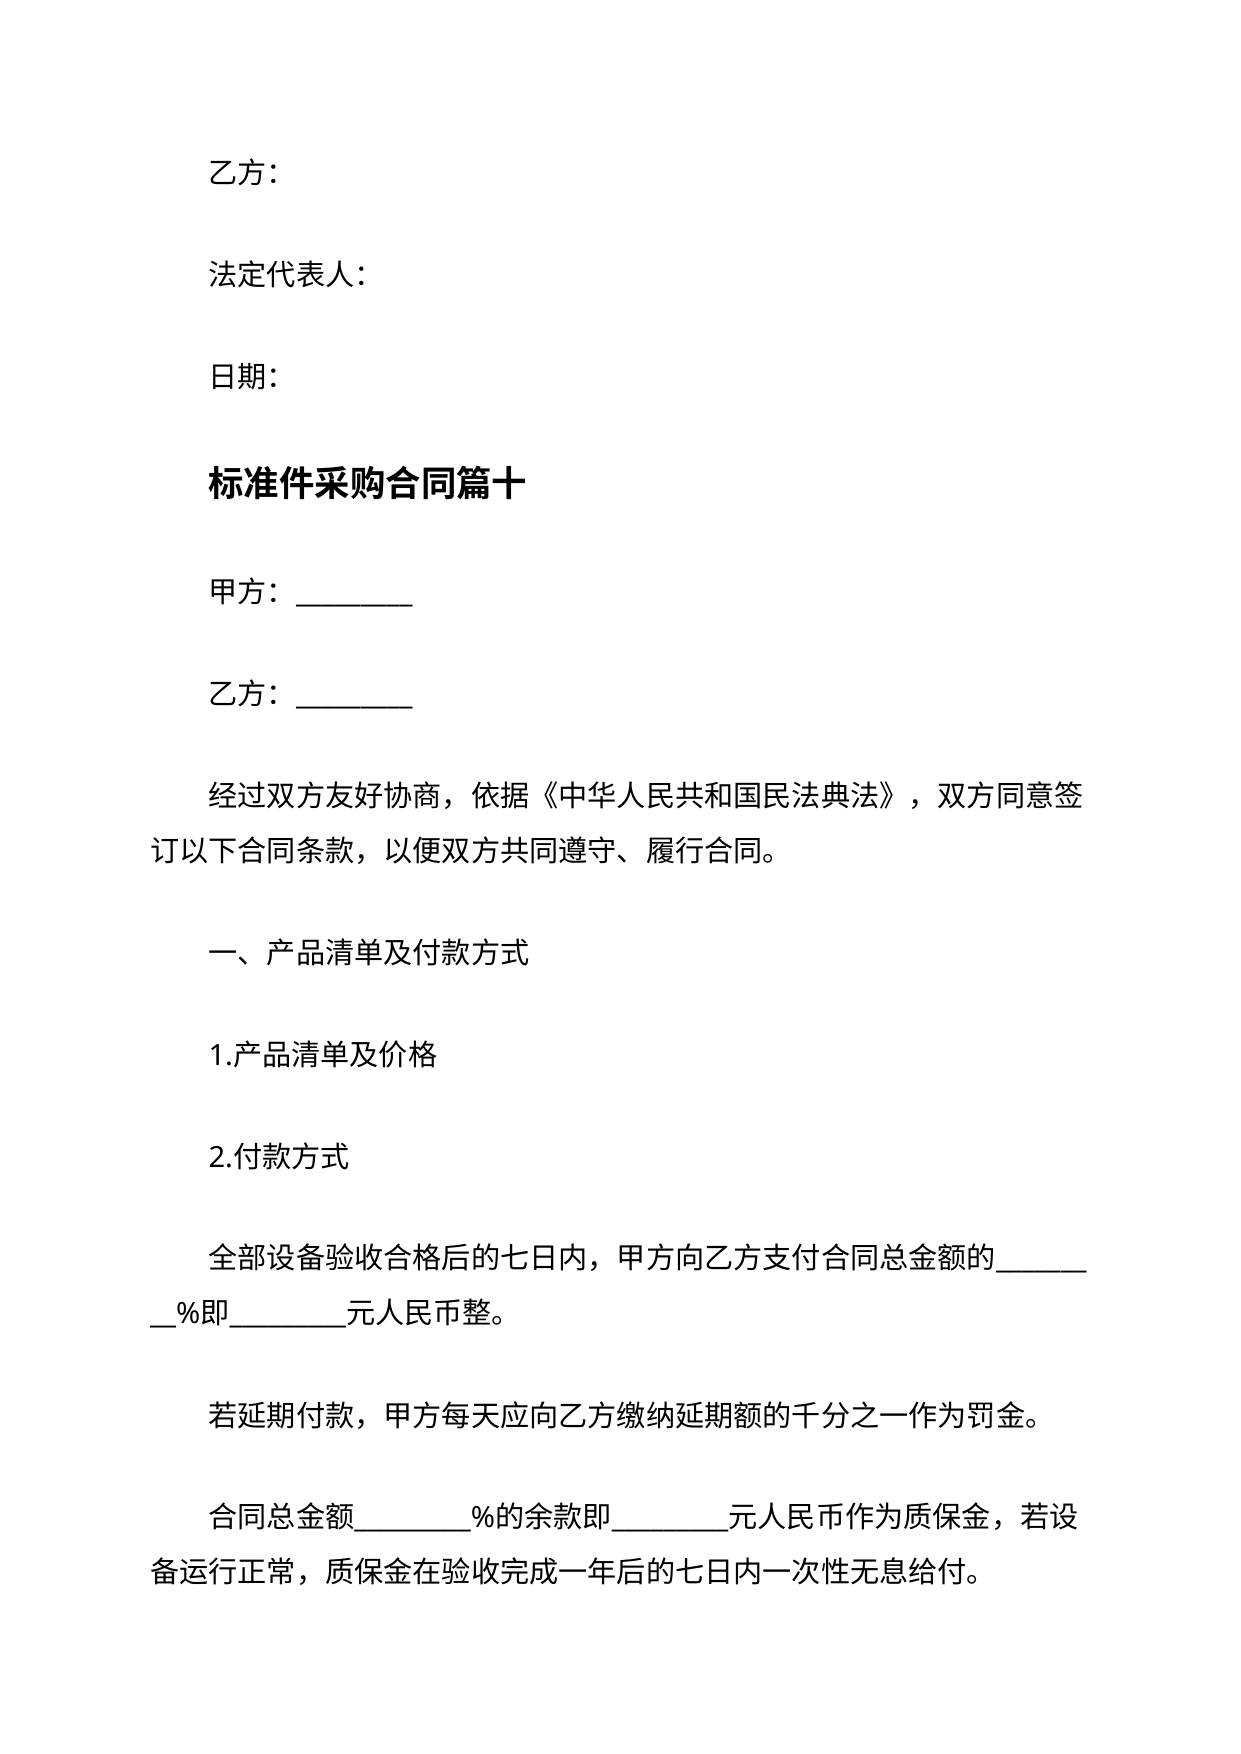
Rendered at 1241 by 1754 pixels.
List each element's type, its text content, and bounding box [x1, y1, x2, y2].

text 日期： [150, 353, 1090, 396]
text 若延期付款，甲方每天应向乙方缴纳延期额的千分之一作为罚金。 [150, 1392, 1090, 1434]
text 乙方： [150, 150, 1090, 192]
text 合同总金额_________%的余款即_________元人民币作为质保金，若设备运行正常，质保金在验收完成一年后的七日内一次性无息给付。 [150, 1494, 1090, 1591]
text 法定代表人： [150, 252, 1090, 294]
text 甲方：_________ [150, 569, 1090, 611]
text 全部设备验收合格后的七日内，甲方向乙方支付合同总金额的_________%即_________元人民币整。 [150, 1235, 1090, 1332]
text 一、产品清单及付款方式 [150, 929, 1090, 972]
text 2.付款方式 [150, 1133, 1090, 1176]
text 1.产品清单及价格 [150, 1031, 1090, 1073]
text 经过双方友好协商，依据《中华人民共和国民法典法》，双方同意签订以下合同条款，以便双方共同遵守、履行合同。 [150, 773, 1090, 870]
text 乙方：_________ [150, 671, 1090, 713]
text 标准件采购合同篇十 [150, 455, 1090, 507]
